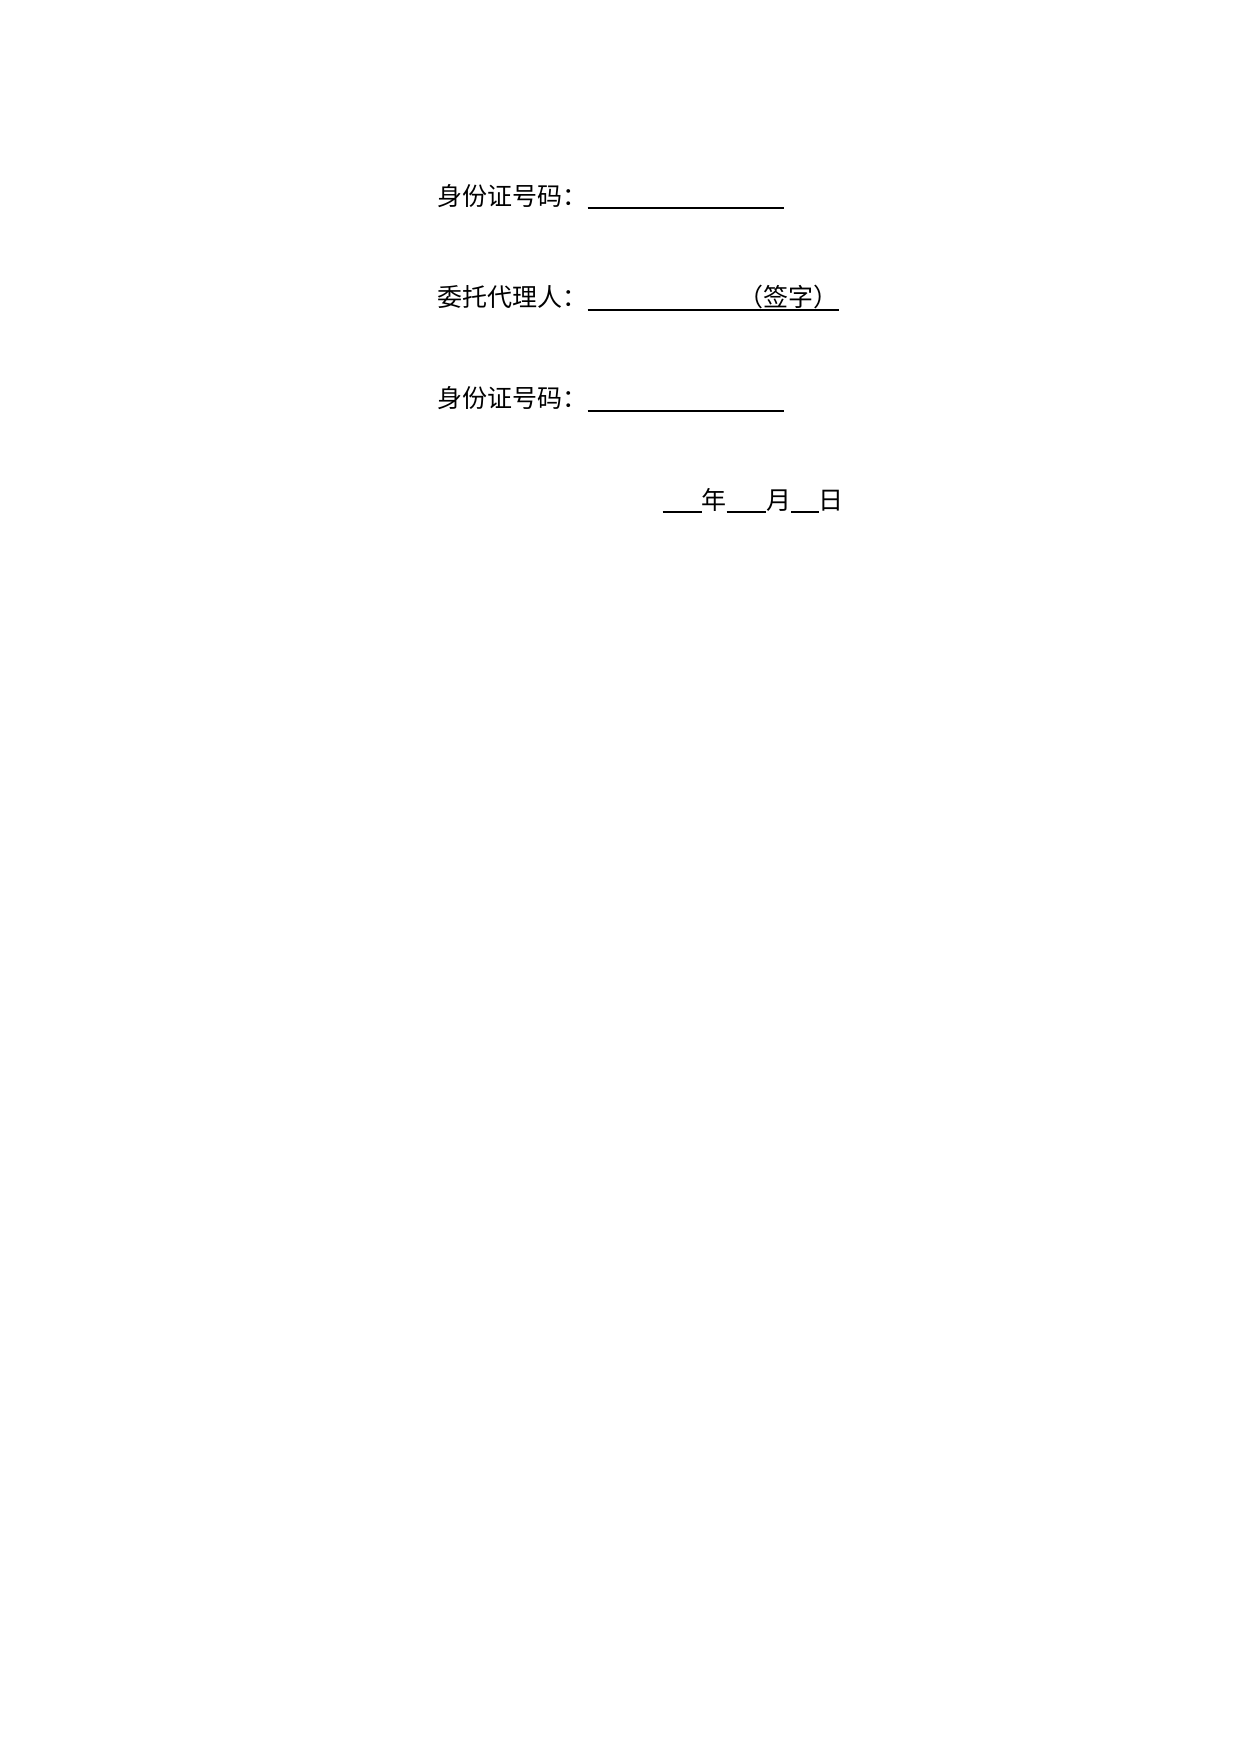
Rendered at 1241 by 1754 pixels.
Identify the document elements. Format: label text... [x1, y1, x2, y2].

text 身份证号码： [187, 364, 1053, 429]
text 委托代理人： （签字） [187, 263, 1053, 328]
text 年 月 日 [187, 466, 1053, 531]
text 身份证号码： [187, 162, 1053, 227]
